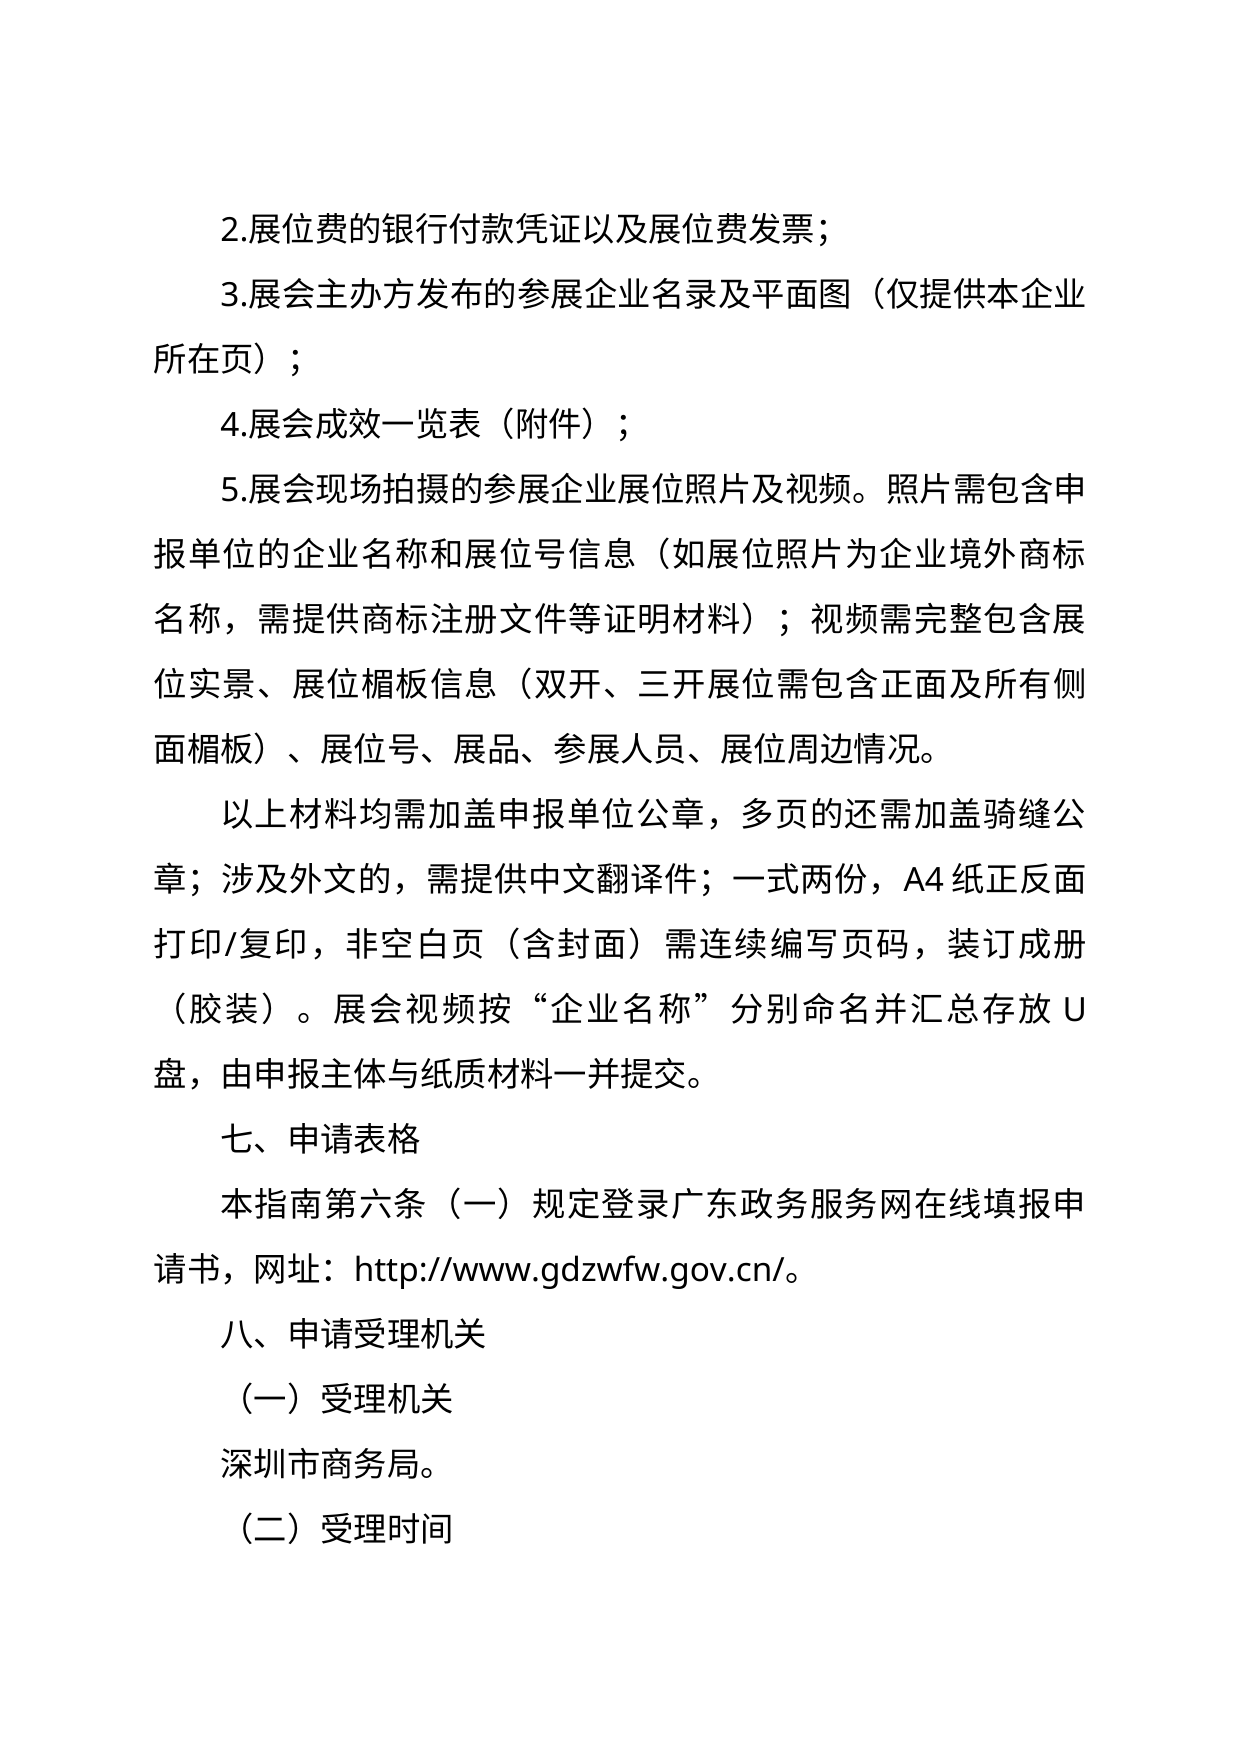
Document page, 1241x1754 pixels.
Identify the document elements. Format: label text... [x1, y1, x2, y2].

text 七、申请表格 [153, 1104, 1087, 1169]
text 2.展位费的银行付款凭证以及展位费发票； [153, 194, 1087, 259]
text 5.展会现场拍摄的参展企业展位照片及视频。照片需包含申报单位的企业名称和展位号信息（如展位照片为企业境外商标名称，需提供商标注册文件等证明材料）；视频需完整包含展位实景、展位楣板信息（双开、三开展位需包含正面及所有侧面楣板）、展位号、展品、参展人员、展位周边情况。 [153, 454, 1087, 779]
text （二）受理时间 [153, 1494, 1087, 1559]
text 以上材料均需加盖申报单位公章，多页的还需加盖骑缝公章；涉及外文的，需提供中文翻译件；一式两份，A4纸正反面打印/复印，非空白页（含封面）需连续编写页码，装订成册（胶装）。展会视频按“企业名称”分别命名并汇总存放U盘，由申报主体与纸质材料一并提交。 [153, 779, 1087, 1104]
text 4.展会成效一览表（附件）； [153, 389, 1087, 454]
text 八、申请受理机关 [153, 1299, 1087, 1364]
text 深圳市商务局。 [153, 1429, 1087, 1494]
text 本指南第六条（一）规定登录广东政务服务网在线填报申请书，网址：http://www.gdzwfw.gov.cn/。 [153, 1169, 1087, 1299]
text 3.展会主办方发布的参展企业名录及平面图（仅提供本企业所在页）； [153, 259, 1087, 389]
text （一）受理机关 [153, 1364, 1087, 1429]
